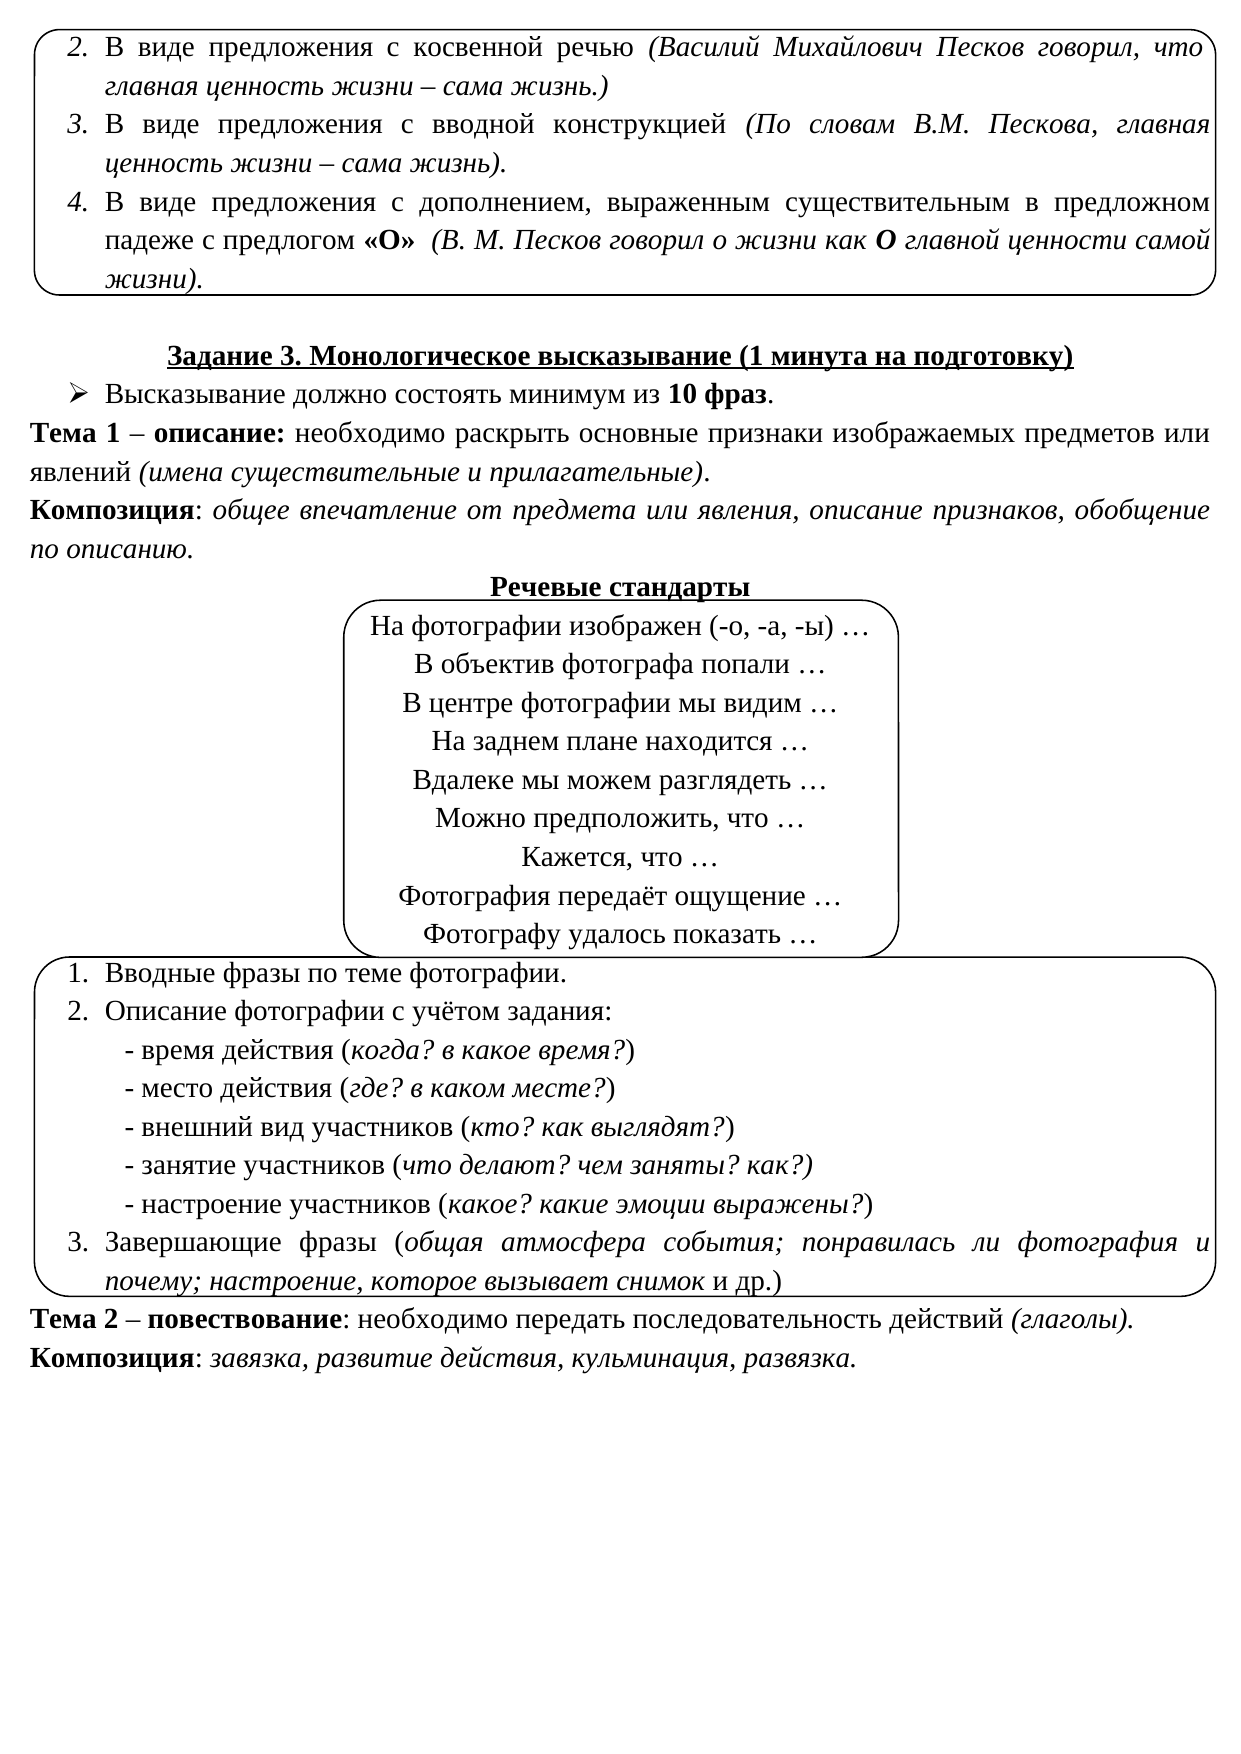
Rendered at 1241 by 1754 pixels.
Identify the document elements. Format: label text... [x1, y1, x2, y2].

list Описание фотографии с учётом задания: [67, 993, 1211, 1027]
list Вводные фразы по теме фотографии. [67, 955, 1211, 988]
list В виде предложения с дополнением, выраженным существительным в предложном падеже с предлогом «О» (В. М. Песков говорил о жизни как О главной ценности самой жизни). [67, 184, 1211, 294]
text Тема 2 – повествование: необходимо передать последовательность действий (глаголы). [29, 1302, 1211, 1335]
text - место действия (где? в каком месте?) [29, 1070, 1211, 1104]
text Задание 3. Монологическое высказывание (1 минута на подготовку) [29, 338, 1211, 371]
text Композиция: завязка, развитие действия, кульминация, развязка. [29, 1340, 1211, 1374]
list В виде предложения с вводной конструкцией (По словам В.М. Пескова, главная ценность жизни – сама жизнь). [67, 107, 1211, 179]
text Вдалеке мы можем разглядеть … [29, 762, 1211, 796]
text Фотография передаёт ощущение … [29, 878, 1211, 911]
text Фотографу удалось показать … [29, 916, 1211, 950]
text В объектив фотографа попали … [29, 646, 1211, 680]
text Композиция: общее впечатление от предмета или явления, описание признаков, обобщение по описанию. [29, 492, 1211, 564]
text На заднем плане находится … [29, 723, 1211, 757]
text - занятие участников (что делают? чем заняты? как?) [29, 1147, 1211, 1181]
list Завершающие фразы (общая атмосфера события; понравилась ли фотография и почему; настроение, которое вызывает снимок и др.) [67, 1224, 1211, 1297]
text Речевые стандарты [29, 569, 1211, 603]
text Кажется, что … [29, 839, 1211, 873]
text В центре фотографии мы видим … [29, 685, 1211, 718]
list В виде предложения с косвенной речью (Василий Михайлович Песков говорил, что главная ценность жизни – сама жизнь.) [67, 29, 1211, 102]
text Тема 1 – описание: необходимо раскрыть основные признаки изображаемых предметов или явлений (имена существительные и прилагательные). [29, 415, 1211, 487]
list Высказывание должно состоять минимум из 10 фраз. [67, 376, 1211, 410]
text На фотографии изображен (-о, -а, -ы) … [29, 608, 1211, 641]
text Можно предположить, что … [29, 801, 1211, 834]
text - настроение участников (какое? какие эмоции выражены?) [29, 1186, 1211, 1219]
text - внешний вид участников (кто? как выглядят?) [29, 1109, 1211, 1142]
text - время действия (когда? в какое время?) [29, 1032, 1211, 1065]
